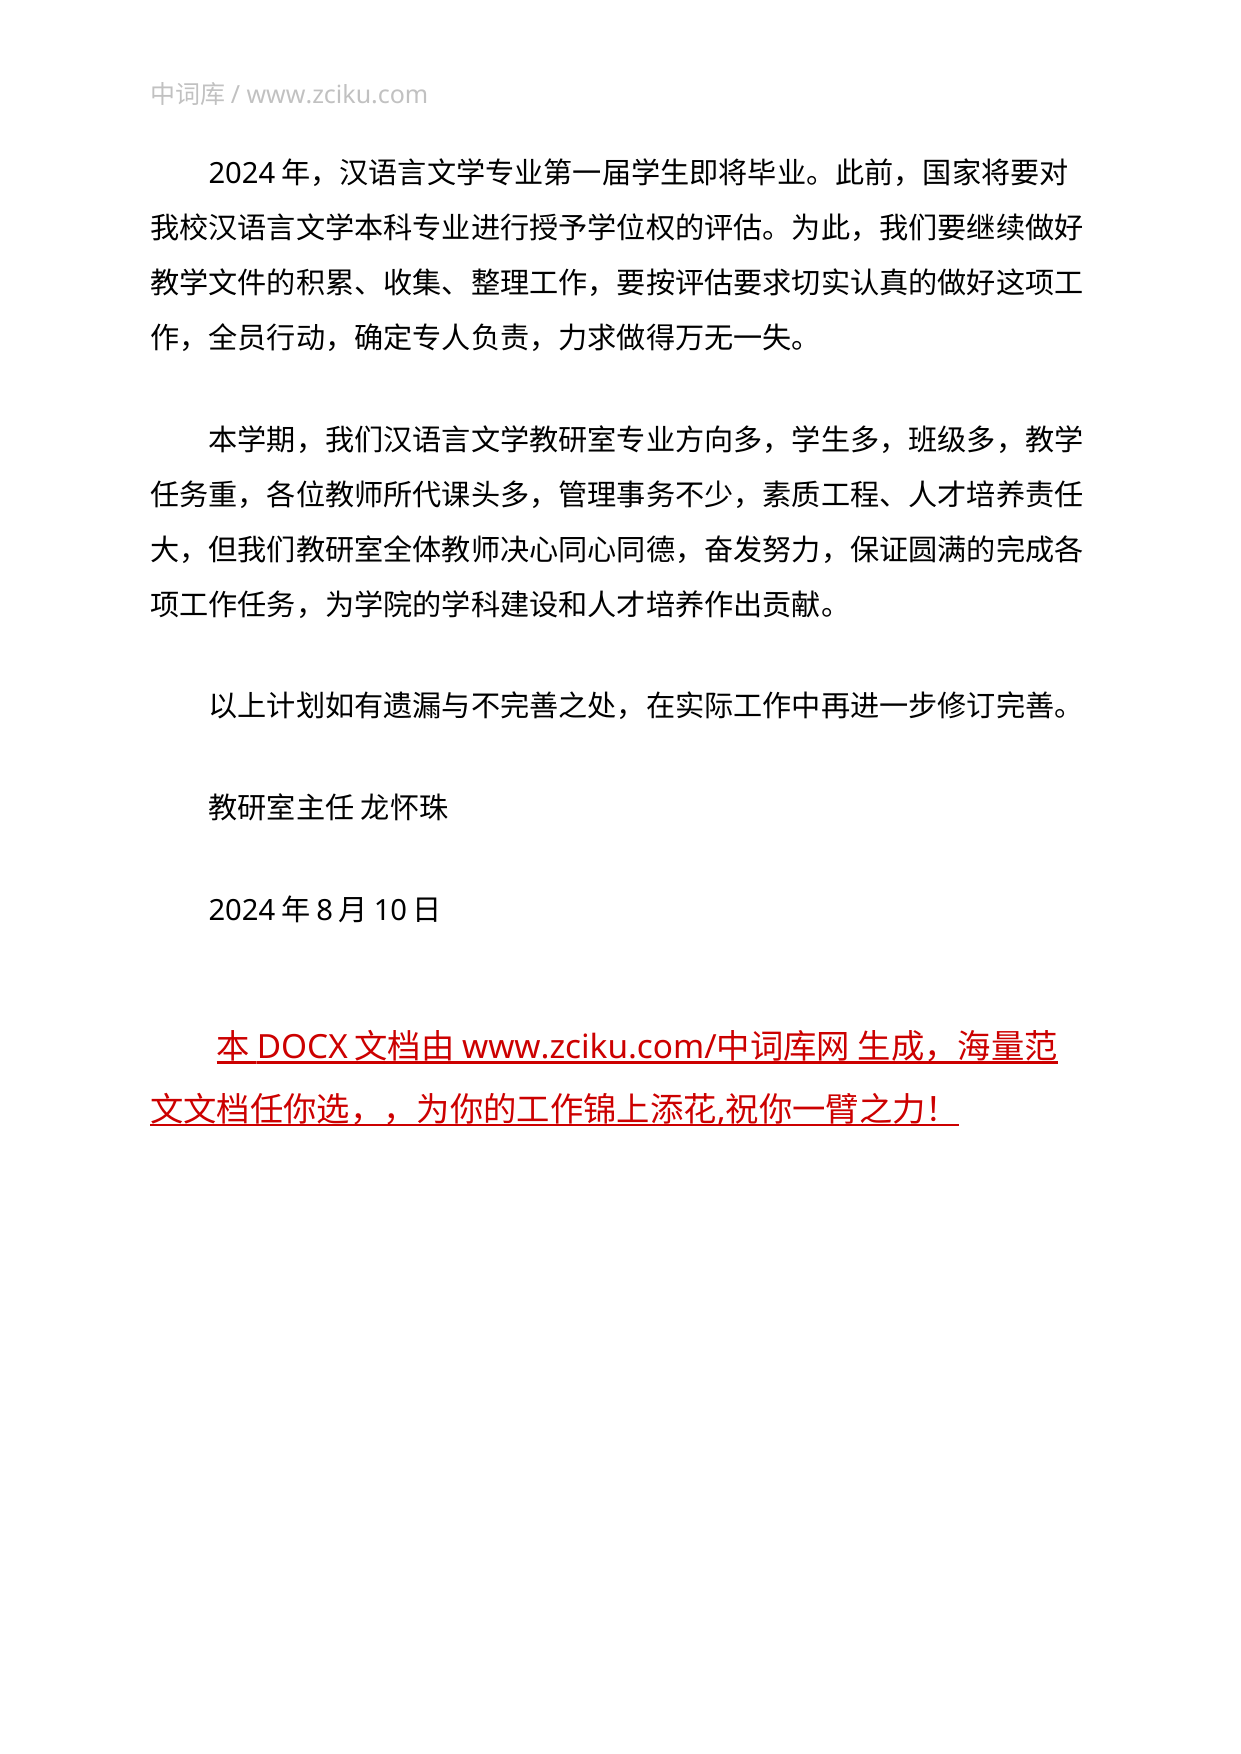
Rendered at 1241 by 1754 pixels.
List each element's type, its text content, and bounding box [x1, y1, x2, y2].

text 2024年8月10日 [150, 887, 1090, 929]
text 2024年，汉语言文学专业第一届学生即将毕业。此前，国家将要对我校汉语言文学本科专业进行授予学位权的评估。为此，我们要继续做好教学文件的积累、收集、整理工作，要按评估要求切实认真的做好这项工作，全员行动，确定专人负责，力求做得万无一失。 [150, 150, 1090, 357]
text 以上计划如有遗漏与不完善之处，在实际工作中再进一步修订完善。 [150, 683, 1090, 725]
text 本DOCX文档由 www.zciku.com/中词库网 生成，海量范文文档任你选，，为你的工作锦上添花,祝你一臂之力！ [150, 1020, 1090, 1131]
text 本学期，我们汉语言文学教研室专业方向多，学生多，班级多，教学任务重，各位教师所代课头多，管理事务不少，素质工程、人才培养责任大，但我们教研室全体教师决心同心同德，奋发努力，保证圆满的完成各项工作任务，为学院的学科建设和人才培养作出贡献。 [150, 417, 1090, 623]
text 教研室主任 龙怀珠 [150, 785, 1090, 827]
